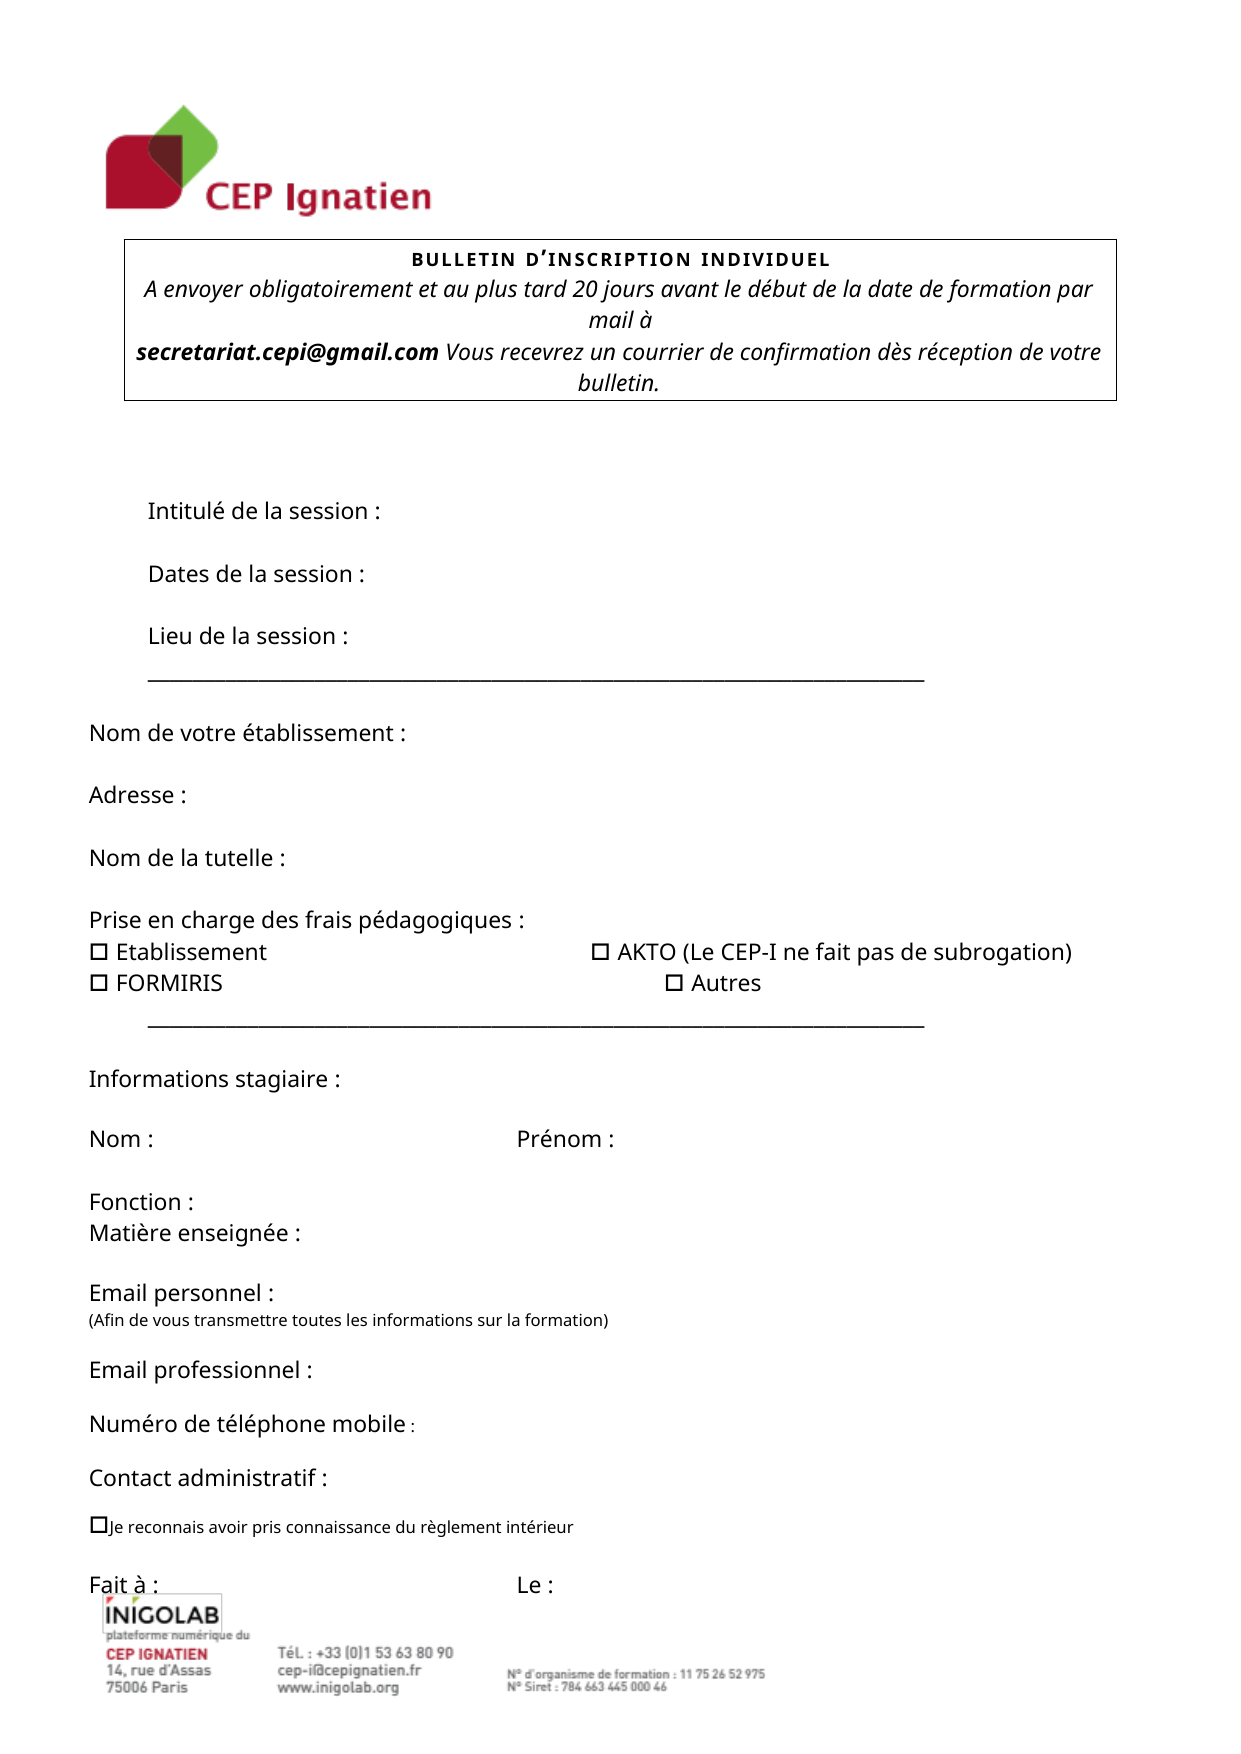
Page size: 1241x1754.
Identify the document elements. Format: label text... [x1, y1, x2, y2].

title A envoyer obligatoirement et au plus tard 20 jours avant le début de la date de formation par mail à [125, 270, 1116, 333]
text Matière enseignée : [88, 1217, 1152, 1277]
text Nom : Prénom : [88, 1123, 1152, 1154]
text Etablissement AKTO (Le CEP-I ne fait pas de subrogation) [88, 935, 1152, 967]
text Dates de la session : [148, 558, 1152, 589]
text Lieu de la session : [148, 620, 1152, 651]
text Fonction : [88, 1186, 1152, 1217]
text Email personnel : [88, 1277, 1152, 1308]
title secretariat.cepi@gmail.com Vous recevrez un courrier de confirmation dès réception de votre bulletin. [125, 333, 1116, 400]
text Nom de votre établissement : [88, 717, 1152, 748]
text Prise en charge des frais pédagogiques : [88, 904, 1152, 935]
text Informations stagiaire : [88, 1063, 1152, 1123]
text Je reconnais avoir pris connaissance du règlement intérieur [88, 1516, 1152, 1538]
text Adresse : [88, 779, 1152, 810]
text FORMIRIS Autres [88, 967, 1152, 998]
text ______________________________________________________________________ [148, 998, 1093, 1032]
text Intitulé de la session : [148, 495, 1152, 526]
text (Afin de vous transmettre toutes les informations sur la formation) Email professionnel : Numéro de téléphone mobile : Contact administratif : [88, 1308, 1152, 1493]
text Nom de la tutelle : [88, 842, 1152, 873]
title bulletin d’inscription individuel [125, 240, 1116, 270]
text ______________________________________________________________________ [148, 651, 1093, 685]
text Fait à : Le : [88, 1569, 1152, 1601]
